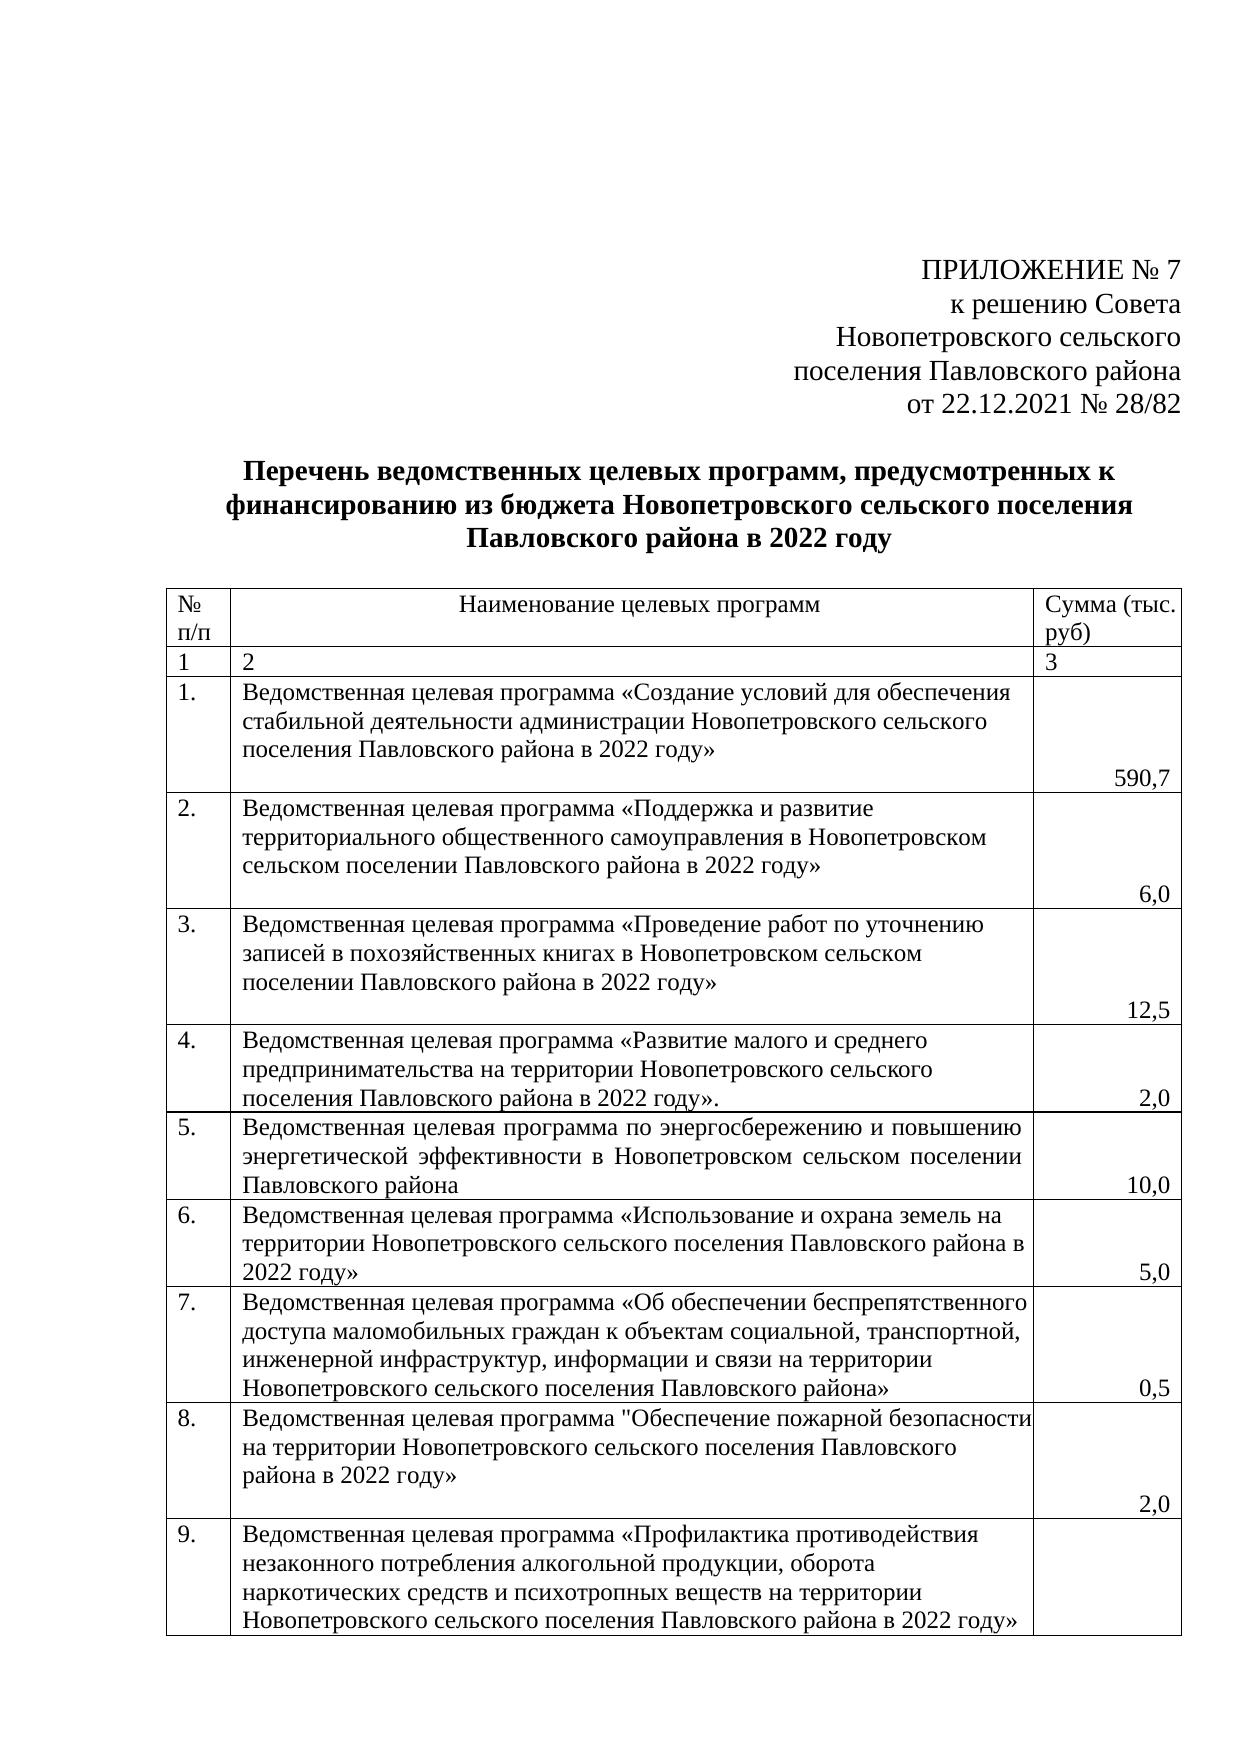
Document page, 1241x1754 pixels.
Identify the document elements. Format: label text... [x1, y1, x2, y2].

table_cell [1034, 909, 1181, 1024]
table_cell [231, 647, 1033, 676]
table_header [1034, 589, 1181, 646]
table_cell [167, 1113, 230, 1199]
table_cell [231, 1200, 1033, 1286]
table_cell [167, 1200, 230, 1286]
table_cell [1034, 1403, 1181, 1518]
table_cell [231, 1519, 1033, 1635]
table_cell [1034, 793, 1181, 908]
text к решению Совета [177, 286, 1181, 319]
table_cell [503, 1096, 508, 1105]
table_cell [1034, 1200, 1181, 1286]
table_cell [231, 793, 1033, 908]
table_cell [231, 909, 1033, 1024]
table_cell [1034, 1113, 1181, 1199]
text Новопетровского сельского [767, 319, 1181, 353]
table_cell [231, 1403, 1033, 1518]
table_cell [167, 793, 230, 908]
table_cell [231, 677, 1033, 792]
text ПРИЛОЖЕНИЕ № 7 [767, 252, 1181, 286]
text поселения Павловского района [177, 353, 1181, 386]
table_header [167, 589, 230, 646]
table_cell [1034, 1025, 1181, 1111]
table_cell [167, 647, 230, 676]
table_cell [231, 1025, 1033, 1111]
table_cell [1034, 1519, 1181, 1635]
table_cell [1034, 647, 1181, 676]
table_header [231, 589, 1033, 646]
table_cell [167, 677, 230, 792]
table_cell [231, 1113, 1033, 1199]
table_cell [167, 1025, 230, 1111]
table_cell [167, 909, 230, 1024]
text Перечень ведомственных целевых программ, предусмотренных к финансированию из бюджета Новопетровского сельского поселения Павловского района в 2022 году [177, 453, 1181, 554]
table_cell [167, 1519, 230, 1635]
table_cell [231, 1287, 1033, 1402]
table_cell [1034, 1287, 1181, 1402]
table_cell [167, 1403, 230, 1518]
text от 22.12.2021 № 28/82 [177, 386, 1181, 420]
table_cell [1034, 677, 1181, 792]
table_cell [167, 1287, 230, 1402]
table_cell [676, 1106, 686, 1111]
